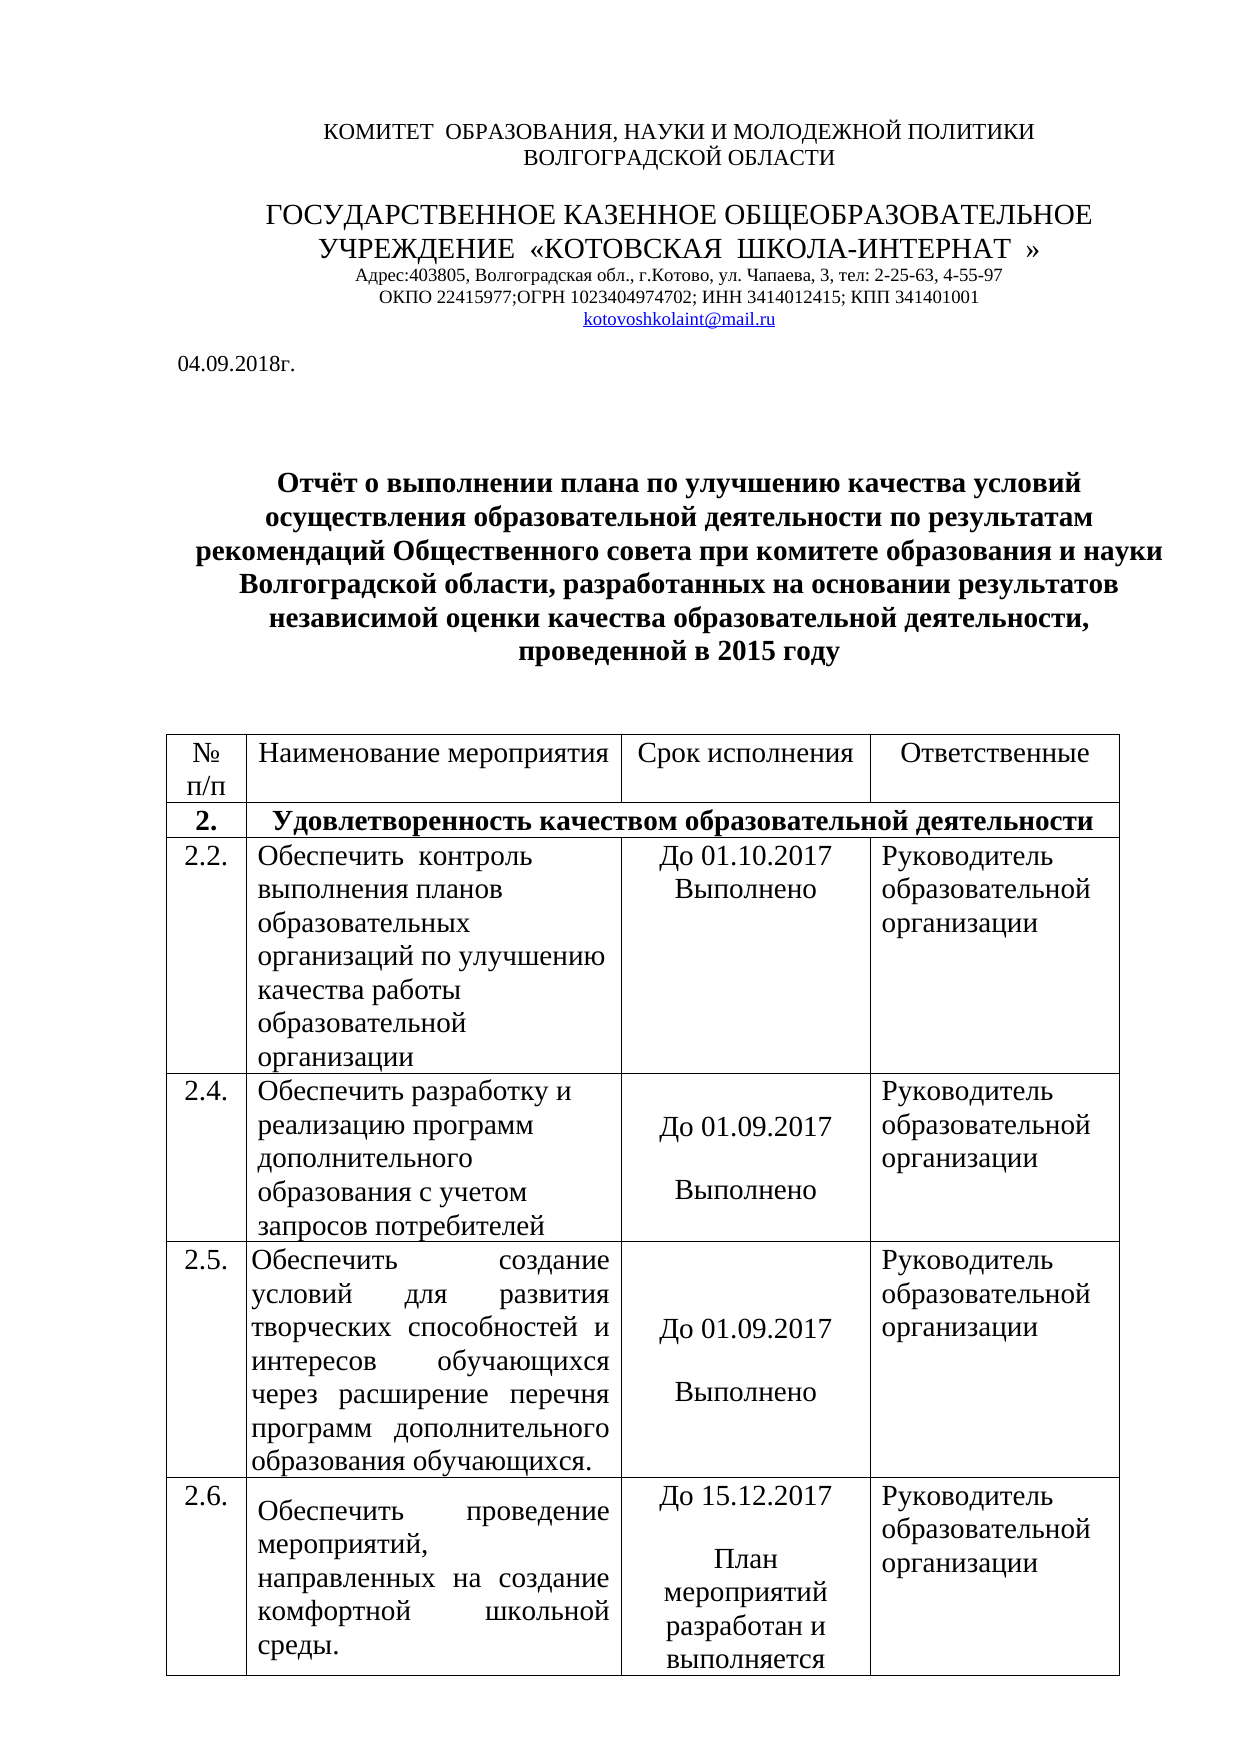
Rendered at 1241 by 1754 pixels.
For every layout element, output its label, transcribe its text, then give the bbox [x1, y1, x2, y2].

table_cell Руководитель образовательной организации [871, 1242, 1119, 1477]
table_cell 2.2. [167, 838, 246, 1072]
text проведенной в 2015 году [177, 633, 1181, 667]
table_header № п/п [167, 735, 246, 802]
text kotovoshkolaint@mail.ru [177, 307, 1181, 329]
table_cell До 15.12.2017 План мероприятий разработан и выполняется [622, 1478, 870, 1675]
table_header Срок исполнения [622, 735, 870, 802]
table_cell Обеспечить разработку и реализацию программ дополнительного образования с учетом запросов потребителей [247, 1074, 621, 1241]
text ГОСУДАРСТВЕННОЕ КАЗЕННОЕ ОБЩЕОБРАЗОВАТЕЛЬНОЕ УЧРЕЖДЕНИЕ «КОТОВСКАЯ ШКОЛА-ИНТЕРНАТ » [177, 197, 1181, 264]
text 04.09.2018г. [177, 351, 1181, 377]
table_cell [871, 1478, 1119, 1675]
table_cell Удовлетворенность качеством образовательной деятельности [247, 803, 1119, 837]
table_cell Руководитель образовательной организации [871, 838, 1119, 1072]
table_cell До 01.09.2017 Выполнено [622, 1074, 870, 1241]
table_cell 2.5. [167, 1242, 246, 1477]
text ОКПО 22415977;ОГРН 1023404974702; ИНН 3414012415; КПП 341401001 [177, 286, 1181, 307]
table_cell Руководитель образовательной организации [871, 1074, 1119, 1241]
table_cell Обеспечить создание условий для развития творческих способностей и интересов обучающихся через расширение перечня программ дополнительного образования обучающихся. [247, 1242, 621, 1477]
table_header Наименование мероприятия [247, 735, 621, 802]
text ВОЛГОГРАДСКОЙ ОБЛАСТИ [177, 144, 1181, 171]
text КОМИТЕТ ОБРАЗОВАНИЯ, НАУКИ И МОЛОДЕЖНОЙ ПОЛИТИКИ [177, 118, 1181, 144]
table_header Ответственные [871, 735, 1119, 802]
table_cell До 01.09.2017 Выполнено [622, 1242, 870, 1477]
table_cell Обеспечить проведение мероприятий, направленных на создание комфортной школьной среды. [247, 1478, 621, 1675]
table_cell Обеспечить контроль выполнения планов образовательных организаций по улучшению качества работы образовательной организации [247, 838, 621, 1072]
table_cell 2.4. [167, 1074, 246, 1241]
table_cell 2. [167, 803, 246, 837]
text Отчёт о выполнении плана по улучшению качества условий осуществления образовательной деятельности по результатам рекомендаций Общественного совета при комитете образования и науки Волгоградской области, разработанных на основании результатов независимой оценки качества образовательной деятельности, [177, 466, 1181, 633]
table_cell 2.6. [167, 1478, 246, 1675]
text Адрес:403805, Волгоградская обл., г.Котово, ул. Чапаева, 3, тел: 2-25-63, 4-55-97 [177, 264, 1181, 286]
table_cell До 01.10.2017 Выполнено [622, 838, 870, 1072]
